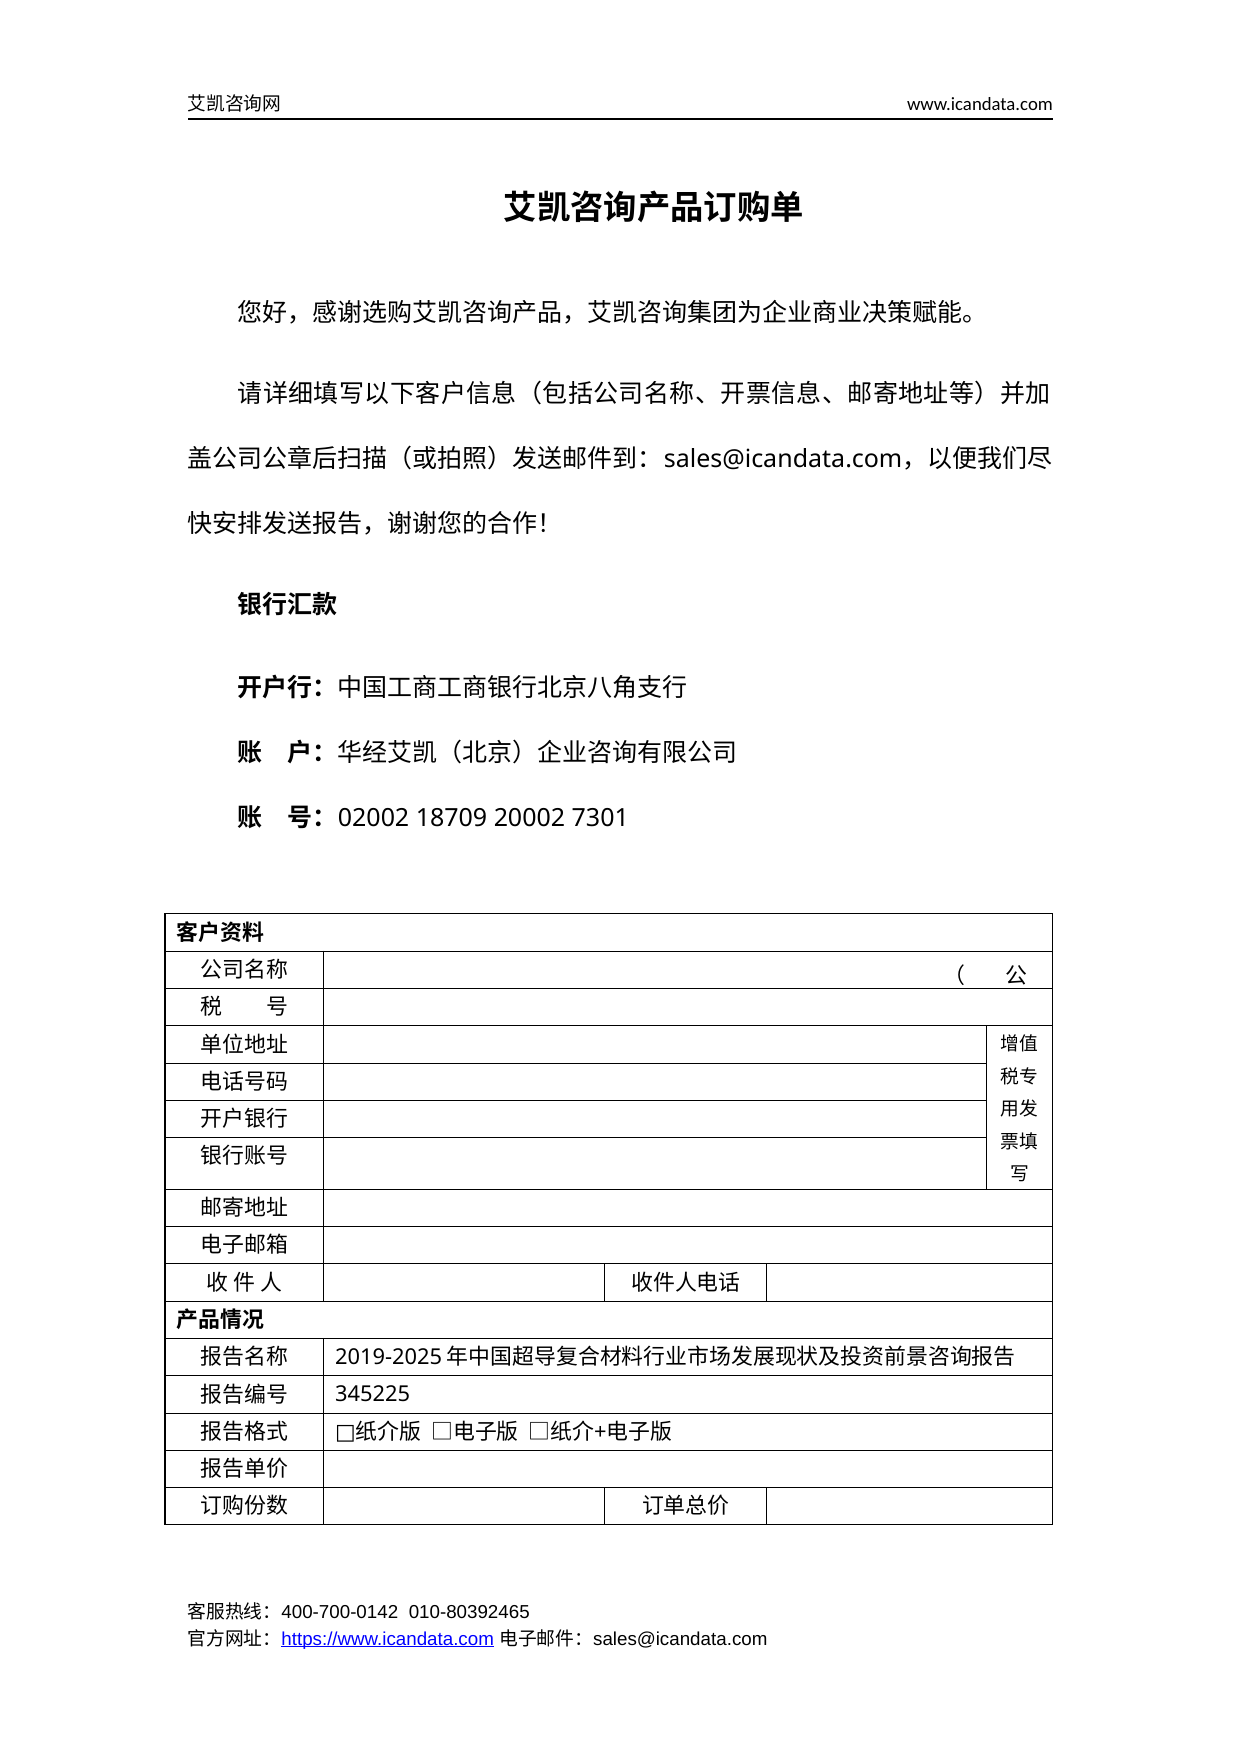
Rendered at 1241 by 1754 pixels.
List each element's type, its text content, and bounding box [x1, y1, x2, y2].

text 艾凯咨询产品订购单 [187, 172, 1053, 237]
table_cell 订购份数 [166, 1488, 323, 1524]
table_cell [324, 1227, 1052, 1263]
text 账 号：02002 18709 20002 7301 [187, 783, 1053, 848]
table_cell 订单总价 [605, 1488, 766, 1524]
table_cell [767, 1488, 1052, 1524]
table_cell [324, 1190, 1052, 1226]
table_cell [324, 1138, 986, 1189]
table_cell 银行账号 [166, 1138, 323, 1189]
table_cell 产品情况 [166, 1302, 1052, 1338]
table_header 客户资料 [166, 914, 1052, 951]
table_cell 税 号 [166, 989, 323, 1025]
text 您好，感谢选购艾凯咨询产品，艾凯咨询集团为企业商业决策赋能。 [187, 278, 1053, 343]
table_cell [324, 1488, 604, 1524]
table_cell 报告单价 [166, 1451, 323, 1487]
text 开户行：中国工商工商银行北京八角支行 [187, 653, 1053, 718]
table_cell 345225 [324, 1376, 1052, 1412]
table_cell 邮寄地址 [166, 1190, 323, 1226]
table_cell 收 件 人 [166, 1264, 323, 1301]
table_cell [324, 1264, 604, 1301]
table_cell 报告名称 [166, 1339, 323, 1375]
table_cell [324, 1064, 986, 1100]
table_cell 开户银行 [166, 1101, 323, 1137]
table_cell [324, 1451, 1052, 1487]
table_cell 电子邮箱 [166, 1227, 323, 1263]
table_cell 报告编号 [166, 1376, 323, 1412]
table_cell 单位地址 [166, 1026, 323, 1062]
table_cell [324, 1101, 986, 1137]
text 银行汇款 [187, 570, 1053, 635]
table_cell 2019-2025年中国超导复合材料行业市场发展现状及投资前景咨询报告 [324, 1339, 1052, 1375]
table_cell □纸介版 □电子版 □纸介+电子版 [324, 1414, 1052, 1450]
table_cell 收件人电话 [605, 1264, 766, 1301]
table_cell [324, 989, 1052, 1025]
text 账 户：华经艾凯（北京）企业咨询有限公司 [187, 718, 1053, 783]
text 请详细填写以下客户信息（包括公司名称、开票信息、邮寄地址等）并加盖公司公章后扫描（或拍照）发送邮件到：sales@icandata.com，以便我们尽快安排发送报告，谢谢您的合作！ [187, 359, 1053, 554]
table_cell 公司名称 [166, 952, 323, 988]
table_cell 报告格式 [166, 1414, 323, 1450]
table_cell [324, 952, 1052, 988]
table_cell [324, 1026, 986, 1062]
table_cell [767, 1264, 1052, 1301]
table_cell 增值税专用发票填写 [987, 1026, 1052, 1189]
table_cell 电话号码 [166, 1064, 323, 1100]
